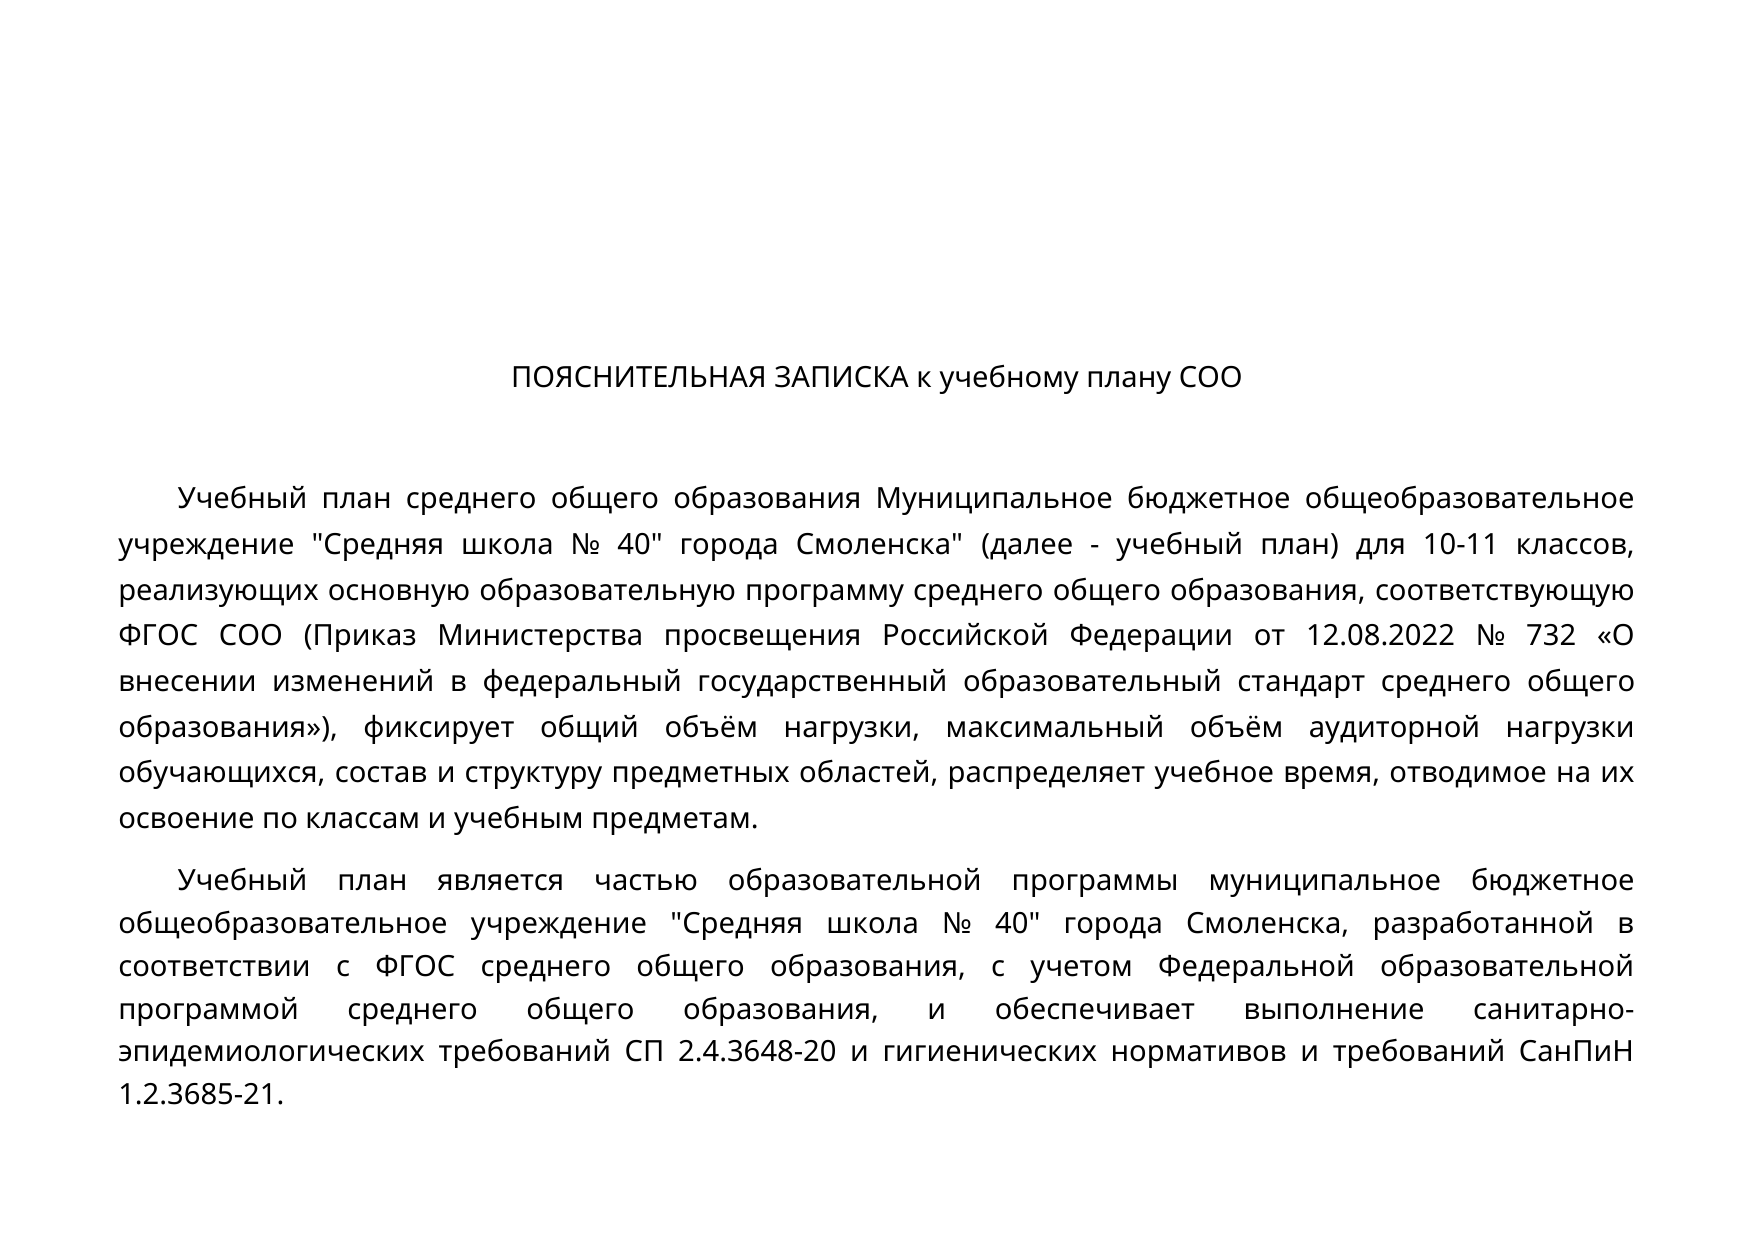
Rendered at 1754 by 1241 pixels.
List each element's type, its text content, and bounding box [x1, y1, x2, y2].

text Учебный план является частью образовательной программы муниципальное бюджетное общеобразовательное учреждение "Средняя школа № 40" города Смоленска, разработанной в соответствии с ФГОС среднего общего образования, с учетом Федеральной образовательной программой среднего общего образования, и обеспечивает выполнение санитарно-эпидемиологических требований СП 2.4.3648-20 и гигиенических нормативов и требований СанПиН 1.2.3685-21. [118, 859, 1636, 1113]
text Учебный план среднего общего образования Муниципальное бюджетное общеобразовательное учреждение "Средняя школа № 40" города Смоленска" (далее - учебный план) для 10-11 классов, реализующих основную образовательную программу среднего общего образования, соответствующую ФГОС СОО (Приказ Министерства просвещения Российской Федерации от 12.08.2022 № 732 «О внесении изменений в федеральный государственный образовательный стандарт среднего общего образования»), фиксирует общий объём нагрузки, максимальный объём аудиторной нагрузки обучающихся, состав и структуру предметных областей, распределяет учебное время, отводимое на их освоение по классам и учебным предметам. [118, 478, 1636, 837]
text ПОЯСНИТЕЛЬНАЯ ЗАПИСКА к учебному плану СОО [118, 356, 1636, 396]
